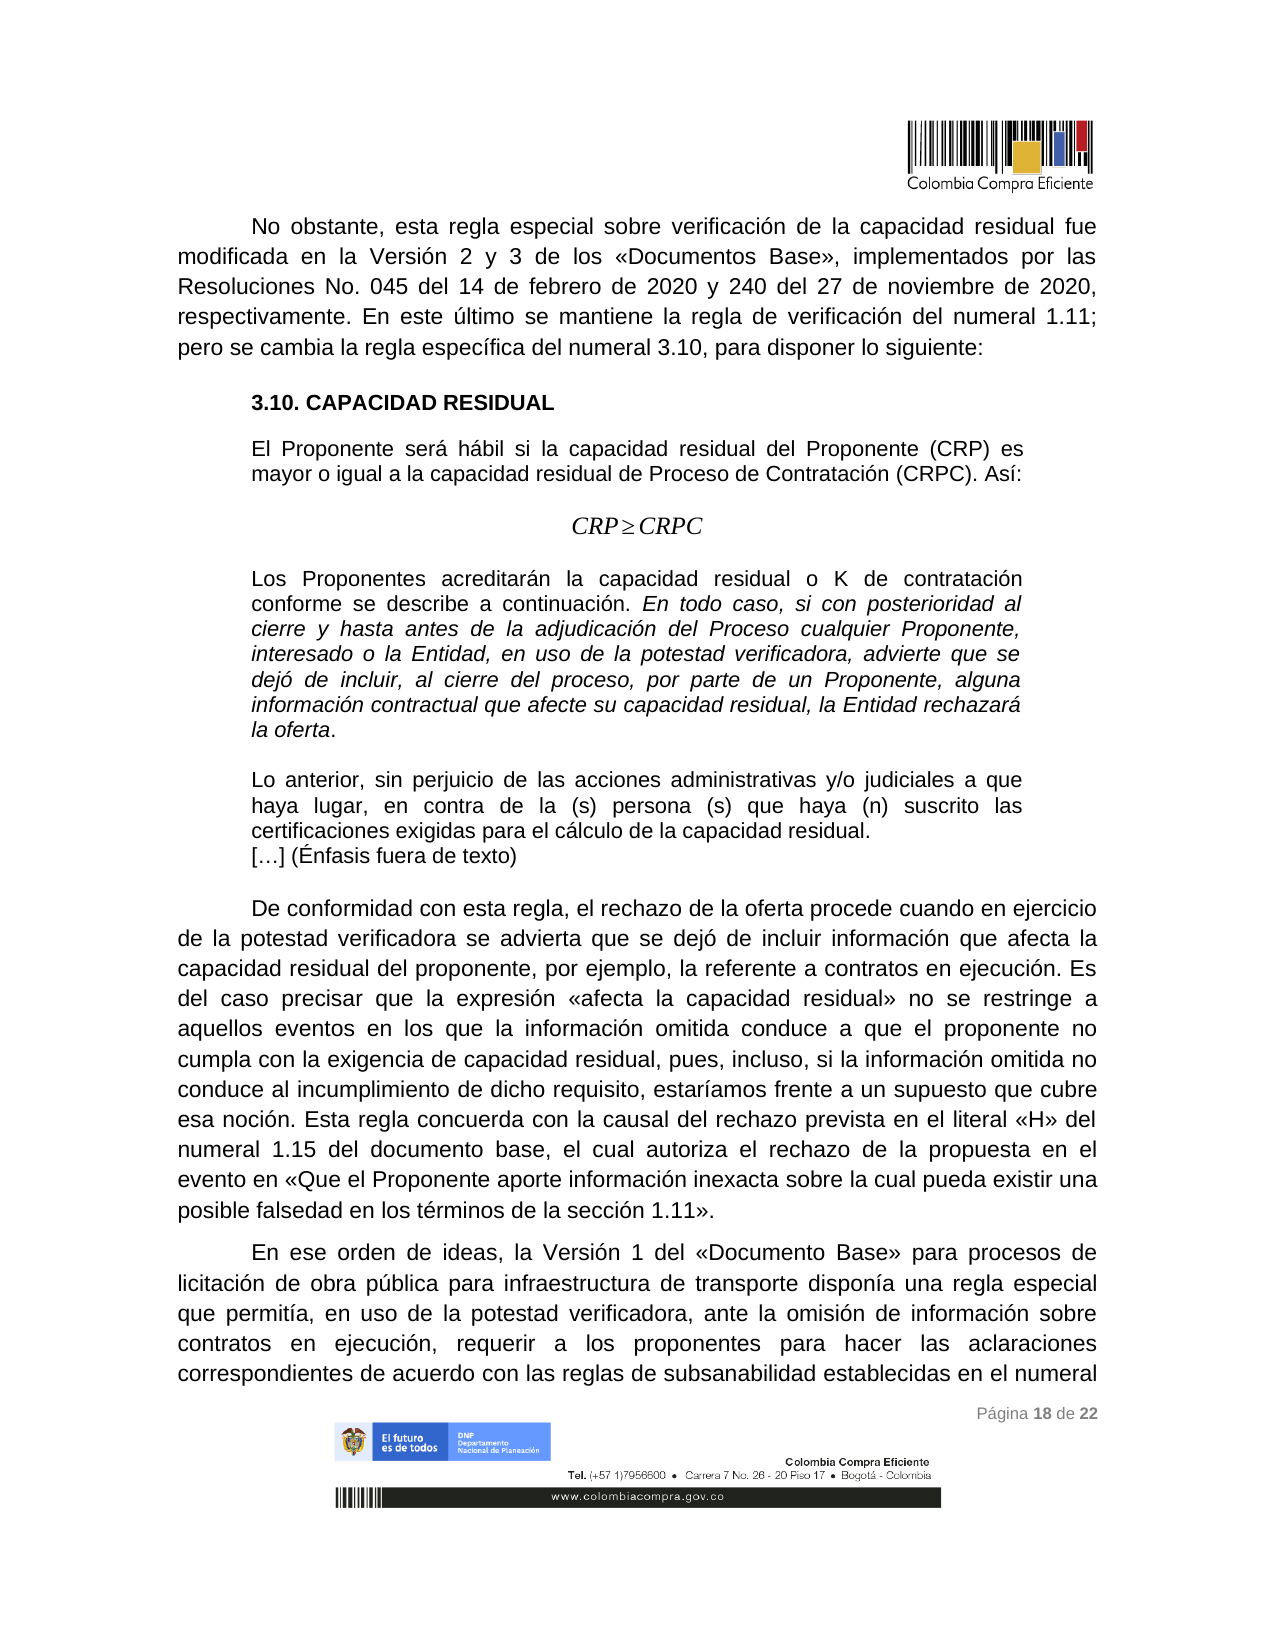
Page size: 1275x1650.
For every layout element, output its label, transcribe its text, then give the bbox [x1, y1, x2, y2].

text De conformidad con esta regla, el rechazo de la oferta procede cuando en ejercicio de la potestad verificadora se advierta que se dejó de incluir información que afecta la capacidad residual del proponente, por ejemplo, la referente a contratos en ejecución. Es del caso precisar que la expresión «afecta la capacidad residual» no se restringe a aquellos eventos en los que la información omitida conduce a que el proponente no cumpla con la exigencia de capacidad residual, pues, incluso, si la información omitida no conduce al incumplimiento de dicho requisito, estaríamos frente a un supuesto que cubre esa noción. Esta regla concuerda con la causal del rechazo prevista en el literal «H» del numeral 1.15 del documento base, el cual autoriza el rechazo de la propuesta en el evento en «Que el Proponente aporte información inexacta sobre la cual pueda existir una posible falsedad en los términos de la sección 1.11». [177, 894, 1098, 1223]
text […] (Énfasis fuera de texto) [251, 843, 1024, 868]
text Los Proponentes acreditarán la capacidad residual o K de contratación conforme se describe a continuación. En todo caso, si con posterioridad al cierre y hasta antes de la adjudicación del Proceso cualquier Proponente, interesado o la Entidad, en uso de la potestad verificadora, advierte que se dejó de incluir, al cierre del proceso, por parte de un Proponente, alguna información contractual que afecte su capacidad residual, la Entidad rechazará la oferta. [251, 566, 1024, 742]
picture [899, 114, 1099, 196]
text El Proponente será hábil si la capacidad residual del Proponente (CRP) es mayor o igual a la capacidad residual de Proceso de Contratación (CRPC). Así: [251, 436, 1024, 486]
text Lo anterior, sin perjuicio de las acciones administrativas y/o judiciales a que haya lugar, en contra de la (s) persona (s) que haya (n) suscrito las certificaciones exigidas para el cálculo de la capacidad residual. [251, 767, 1024, 843]
picture [334, 1422, 942, 1508]
text No obstante, esta regla especial sobre verificación de la capacidad residual fue modificada en la Versión 2 y 3 de los «Documentos Base», implementados por las Resoluciones No. 045 del 14 de febrero de 2020 y 240 del 27 de noviembre de 2020, respectivamente. En este último se mantiene la regla de verificación del numeral 1.11; pero se cambia la regla específica del numeral 3.10, para disponer lo siguiente: [177, 213, 1098, 360]
list 3.10. CAPACIDAD RESIDUAL [251, 390, 1024, 415]
